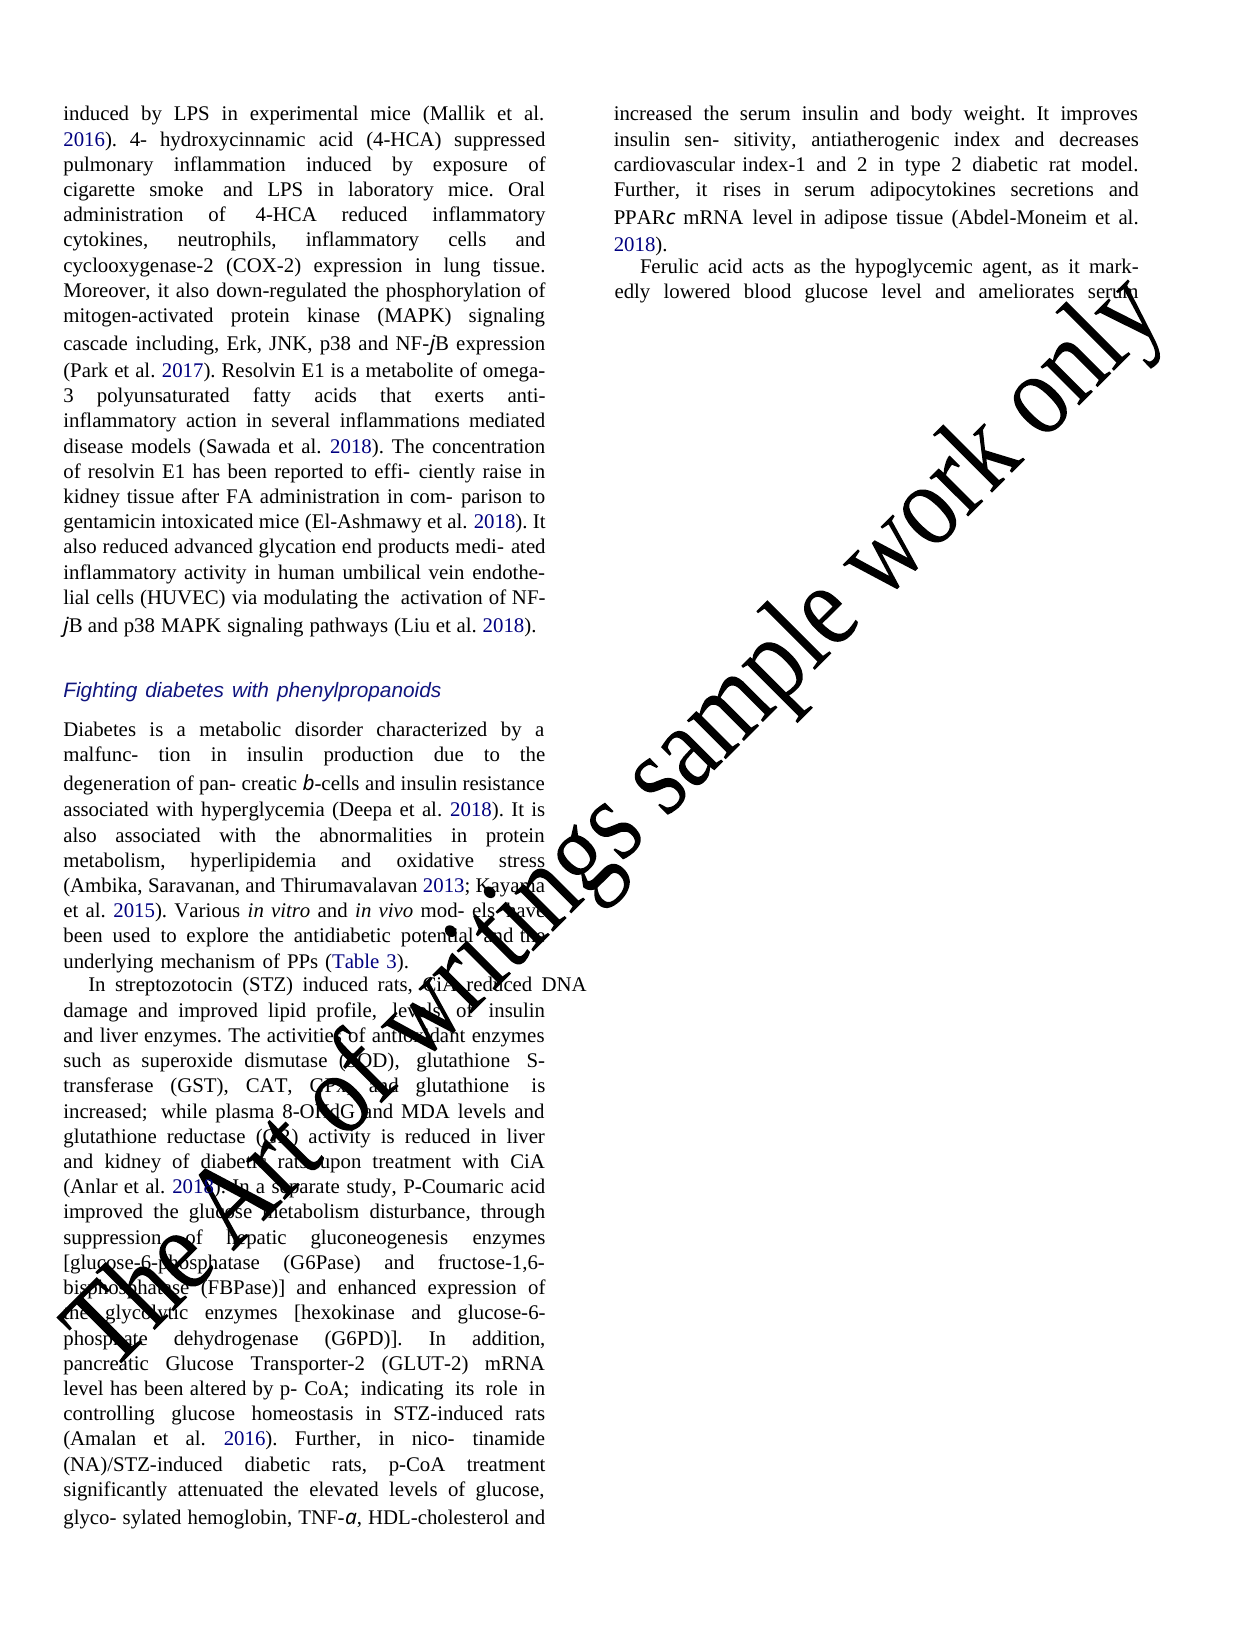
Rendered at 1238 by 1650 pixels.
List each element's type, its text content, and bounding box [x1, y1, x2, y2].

text In streptozotocin (STZ) induced rats, CiA reduced DNA [88, 974, 592, 996]
text edly lowered blood glucose level and ameliorates serum [602, 279, 1138, 303]
text induced by LPS in experimental mice (Mallik et al. 2016). 4- hydroxycinnamic acid (4-HCA) suppressed pulmonary inflammation induced by exposure of cigarette smoke and LPS in laboratory mice. Oral administration of 4-HCA reduced inflammatory cytokines, neutrophils, inflammatory cells and cyclooxygenase-2 (COX-2) expression in lung tissue. Moreover, it also down-regulated the phosphorylation of mitogen-activated protein kinase (MAPK) signaling cascade including, Erk, JNK, p38 and NF-jB expression (Park et al. 2017). Resolvin E1 is a metabolite of omega-3 polyunsaturated fatty acids that exerts anti-inflammatory action in several inflammations mediated disease models (Sawada et al. 2018). The concentration of resolvin E1 has been reported to effi- ciently raise in kidney tissue after FA administration in com- parison to gentamicin intoxicated mice (El-Ashmawy et al. 2018). It also reduced advanced glycation end products medi- ated inflammatory activity in human umbilical vein endothe- lial cells (HUVEC) via modulating the activation of NF-jB and p38 MAPK signaling pathways (Liu et al. 2018). [63, 101, 545, 639]
text Fighting diabetes with phenylpropanoids [63, 678, 592, 702]
text Ferulic acid acts as the hypoglycemic agent, as it mark- [602, 257, 1138, 278]
text Diabetes is a metabolic disorder characterized by a malfunc- tion in insulin production due to the degeneration of pan- creatic b-cells and insulin resistance associated with hyperglycemia (Deepa et al. 2018). It is also associated with the abnormalities in protein metabolism, hyperlipidemia and oxidative stress (Ambika, Saravanan, and Thirumavalavan 2013; Kayama et al. 2015). Various in vitro and in vivo mod- els have been used to explore the antidiabetic potential and the underlying mechanism of PPs (Table 3). [63, 717, 545, 973]
text damage and improved lipid profile, levels of insulin and liver enzymes. The activities of antioxidant enzymes such as superoxide dismutase (SOD), glutathione S-transferase (GST), CAT, GPx, and glutathione is increased; while plasma 8-OHdG and MDA levels and glutathione reductase (GR) activity is reduced in liver and kidney of diabetic rats upon treatment with CiA (Anlar et al. 2018). In a separate study, P-Coumaric acid improved the glucose metabolism disturbance, through suppression of hepatic gluconeogenesis enzymes [glucose-6-phosphatase (G6Pase) and fructose-1,6- bisphosphatase (FBPase)] and enhanced expression of the glycolytic enzymes [hexokinase and glucose-6-phosphate dehydrogenase (G6PD)]. In addition, pancreatic Glucose Transporter-2 (GLUT-2) mRNA level has been altered by p- CoA; indicating its role in controlling glucose homeostasis in STZ-induced rats (Amalan et al. 2016). Further, in nico- tinamide (NA)/STZ-induced diabetic rats, p-CoA treatment significantly attenuated the elevated levels of glucose, glyco- sylated hemoglobin, TNF-a, HDL-cholesterol and increased the serum insulin and body weight. It improves insulin sen- sitivity, antiatherogenic index and decreases cardiovascular index-1 and 2 in type 2 diabetic rat model. Further, it rises in serum adipocytokines secretions and PPARc mRNA level in adipose tissue (Abdel-Moneim et al. 2018). [63, 998, 545, 1531]
